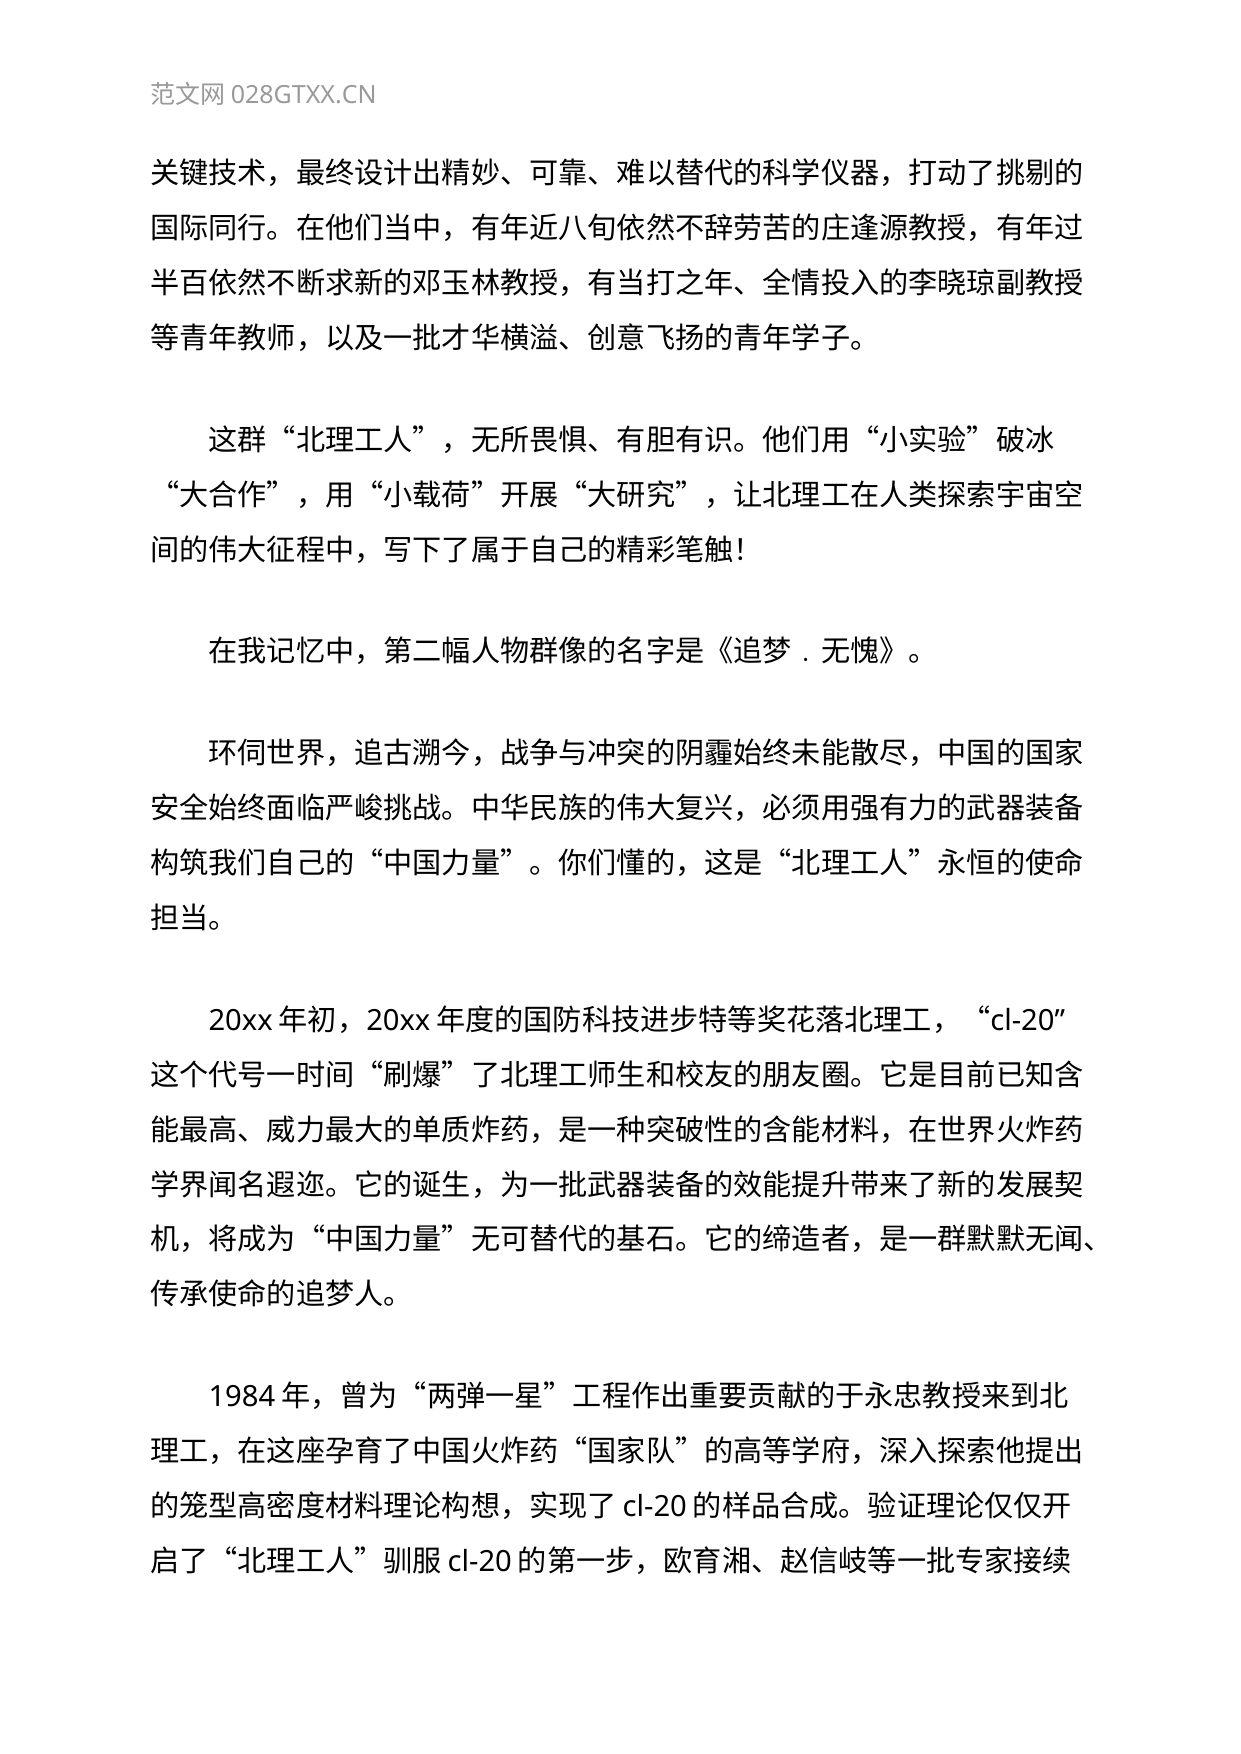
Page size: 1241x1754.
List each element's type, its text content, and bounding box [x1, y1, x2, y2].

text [150, 1373, 1090, 1580]
text 这群“北理工人”，无所畏惧、有胆有识。他们用“小实验”破冰“大合作”，用“小载荷”开展“大研究”，让北理工在人类探索宇宙空间的伟大征程中，写下了属于自己的精彩笔触！ [150, 416, 1090, 568]
text 20xx年初，20xx年度的国防科技进步特等奖花落北理工，“cl-20”这个代号一时间“刷爆”了北理工师生和校友的朋友圈。它是目前已知含能最高、威力最大的单质炸药，是一种突破性的含能材料，在世界火炸药学界闻名遐迩。它的诞生，为一批武器装备的效能提升带来了新的发展契机，将成为“中国力量”无可替代的基石。它的缔造者，是一群默默无闻、传承使命的追梦人。 [150, 996, 1090, 1313]
text 在我记忆中，第二幅人物群像的名字是《追梦﹒无愧》。 [150, 628, 1090, 670]
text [150, 150, 1090, 357]
text 环伺世界，追古溯今，战争与冲突的阴霾始终未能散尽，中国的国家安全始终面临严峻挑战。中华民族的伟大复兴，必须用强有力的武器装备构筑我们自己的“中国力量”。你们懂的，这是“北理工人”永恒的使命担当。 [150, 730, 1090, 937]
